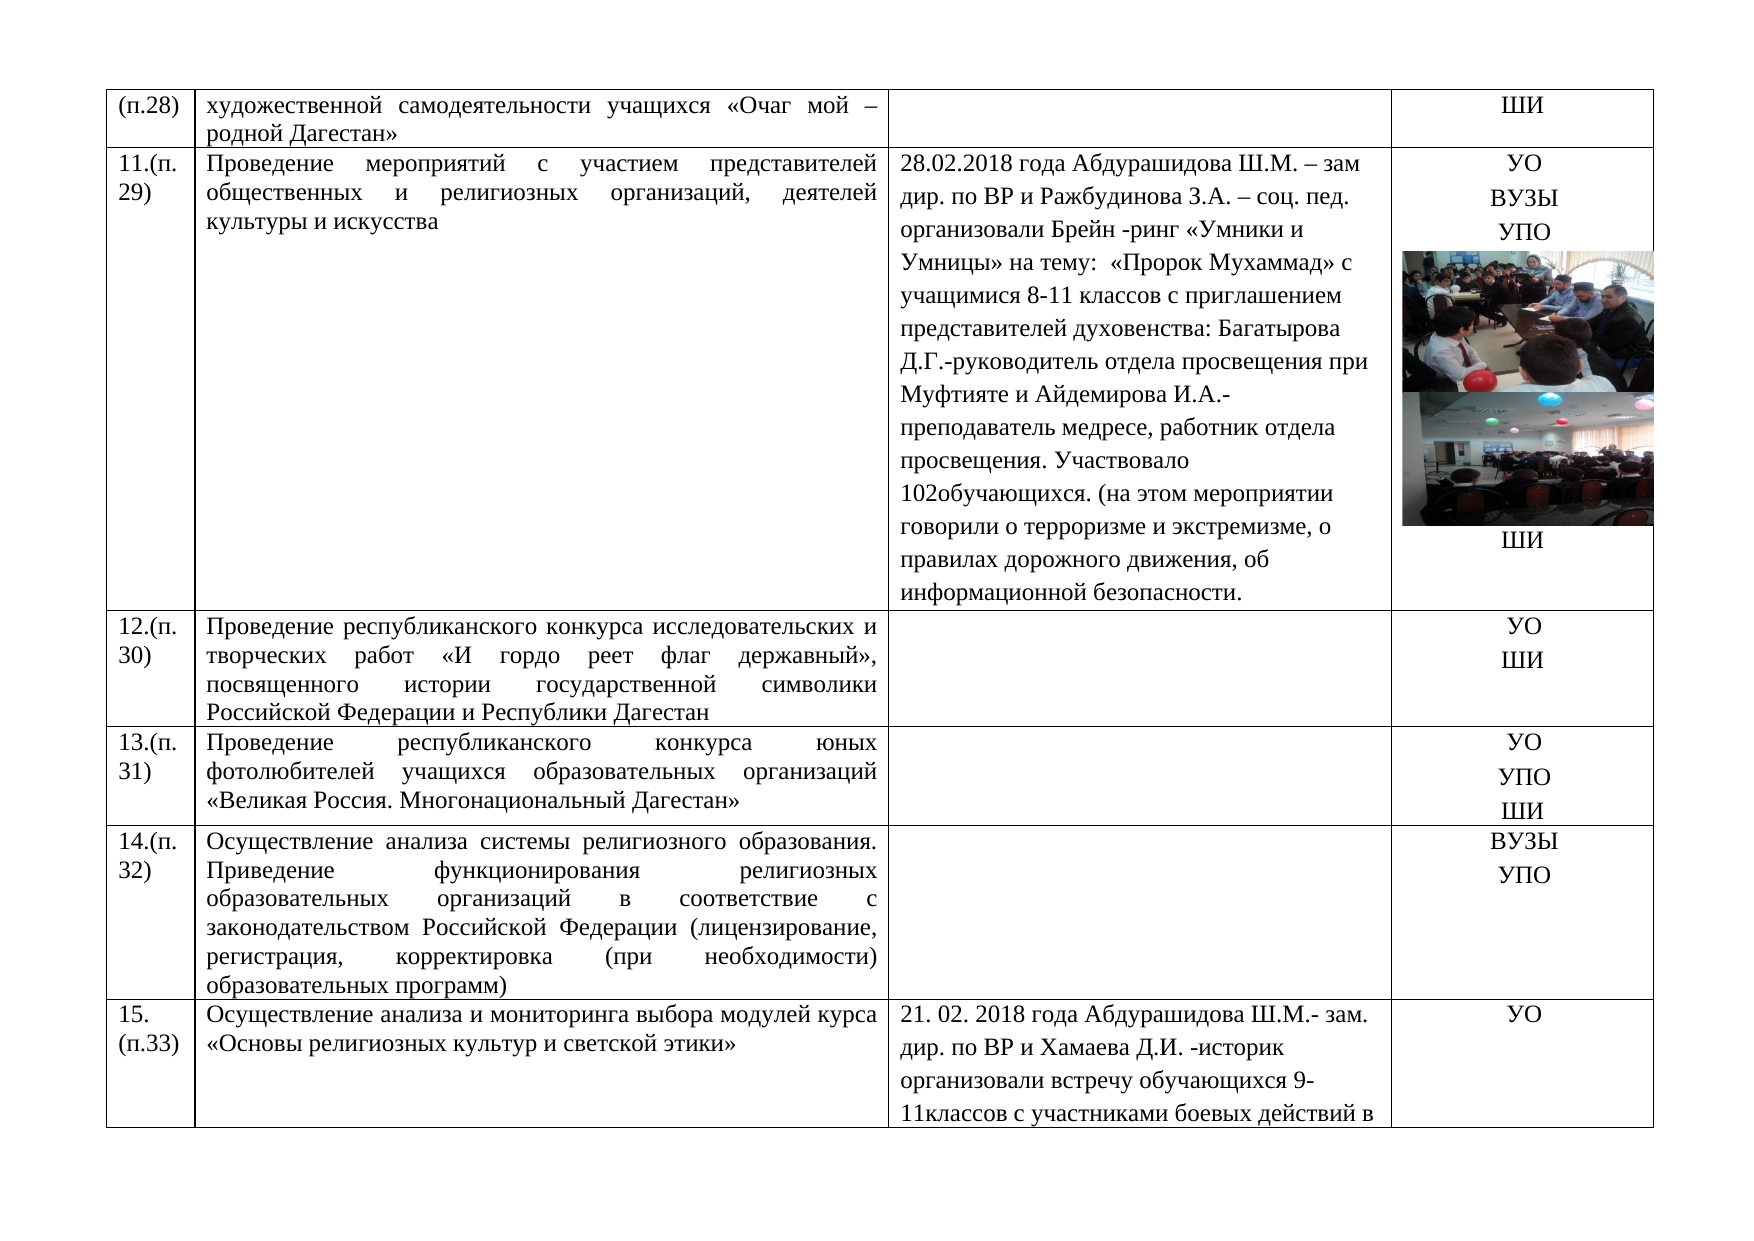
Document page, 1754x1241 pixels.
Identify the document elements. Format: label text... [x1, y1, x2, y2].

table_cell УО ШИ [1392, 611, 1653, 726]
table_cell УО ШИ [1392, 1000, 1653, 1127]
table_cell УО УПО ШИ [1392, 727, 1653, 825]
table_cell 15.(п.33) [107, 1000, 194, 1127]
table_cell [889, 826, 1391, 998]
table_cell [196, 90, 888, 147]
table_cell Проведение мероприятий с участием представителей общественных и религиозных организаций, деятелей культуры и искусства [196, 148, 888, 610]
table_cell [196, 1000, 888, 1127]
table_cell ВУЗЫ УПО [1392, 826, 1653, 998]
table_cell УО ШИ [1392, 90, 1653, 147]
table_cell Проведение республиканского конкурса юных фотолюбителей учащихся образовательных организаций «Великая Россия. Многонациональный Дагестан» [196, 727, 888, 825]
table_cell 12.(п. 30) [107, 611, 194, 726]
table_cell 10.(п.28) [107, 90, 194, 147]
picture [1402, 251, 1654, 526]
table_cell 28.02.2018 года Абдурашидова Ш.М. – зам дир. по ВР и Ражбудинова З.А. – соц. пед. организовали Брейн -ринг «Умники и Умницы» на тему: «Пророк Мухаммад» с учащимися 8-11 классов с приглашением представителей духовенства: Багатырова Д.Г.-руководитель отдела просвещения при Муфтияте и Айдемирова И.А.-преподаватель медресе, работник отдела просвещения. Участвовало 102обучающихся. (на этом мероприятии говорили о терроризме и экстремизме, о правилах дорожного движения, об информационной безопасности. [889, 148, 1391, 610]
table_cell Проведение республиканского конкурса исследовательских и творческих работ «И гордо реет флаг державный», посвященного истории государственной символики Российской Федерации и Республики Дагестан [196, 611, 888, 726]
table_cell УО ВУЗЫ УПО ШИ [1392, 148, 1653, 610]
table_cell [889, 611, 1391, 726]
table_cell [889, 1000, 1391, 1127]
table_cell Осуществление анализа системы религиозного образования. Приведение функционирования религиозных образовательных организаций в соответствие с законодательством Российской Федерации (лицензирование, регистрация, корректировка (при необходимости) образовательных программ) [196, 826, 888, 998]
table_cell 13.(п. 31) [107, 727, 194, 825]
table_cell [889, 90, 1391, 147]
table_cell 11.(п. 29) [107, 148, 194, 610]
table_cell [889, 727, 1391, 825]
table_cell 14.(п. 32) [107, 826, 194, 998]
